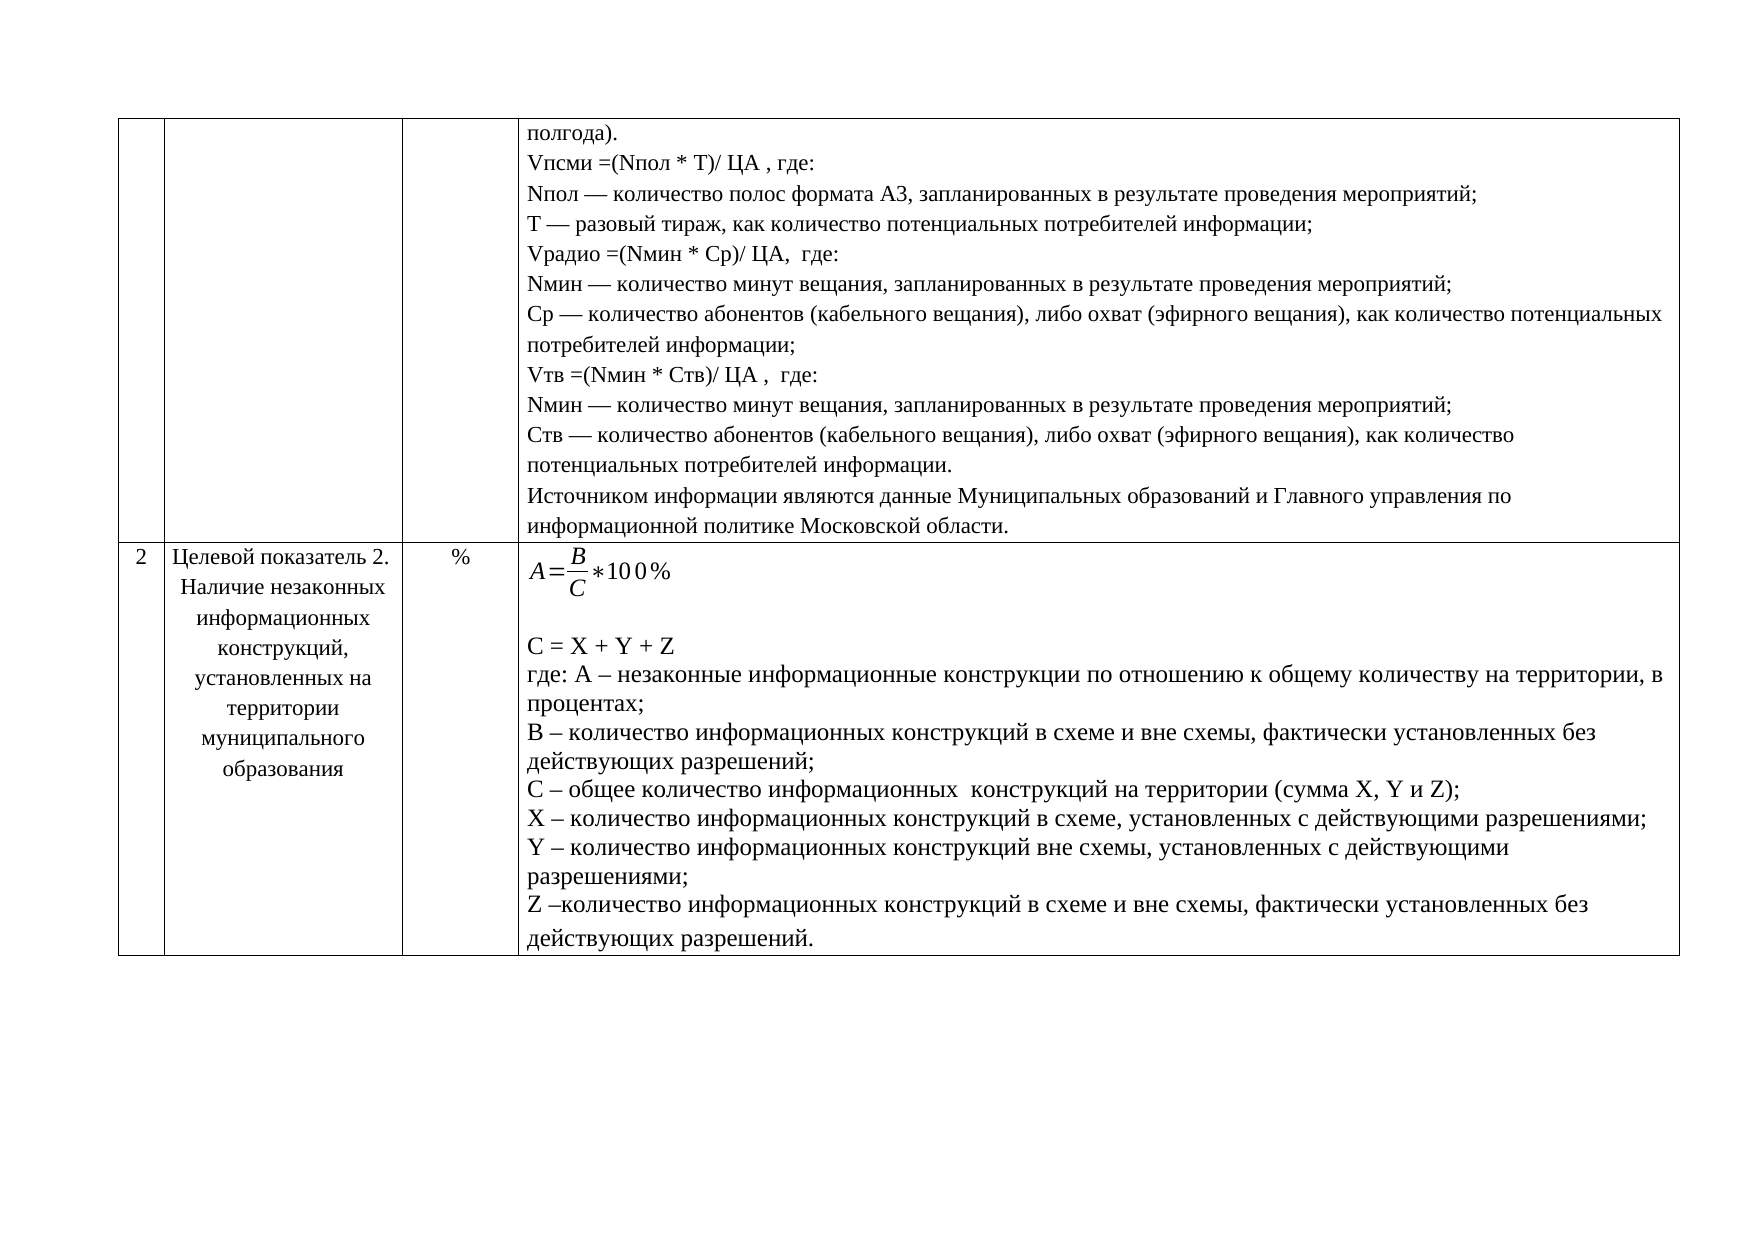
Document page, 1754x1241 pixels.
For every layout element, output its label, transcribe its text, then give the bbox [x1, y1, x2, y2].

table_cell 2 [119, 543, 164, 955]
table_cell % [403, 119, 518, 542]
table_cell C = X + Y + Z где: А – незаконные информационные конструкции по отношению к общему количеству на территории, в процентах; В – количество информационных конструкций в схеме и вне схемы, фактически установленных без действующих разрешений; С – общее количество информационных конструкций на территории (сумма X, Y и Z); X – количество информационных конструкций в схеме, установленных с действующими разрешениями; Y – количество информационных конструкций вне схемы, установленных с действующими разрешениями; Z –количество информационных конструкций в схеме и вне схемы, фактически установленных без действующих разрешений. [519, 543, 1679, 955]
table_cell % [403, 543, 518, 955]
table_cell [519, 119, 1679, 542]
table_cell 1 [119, 119, 164, 542]
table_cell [165, 119, 402, 542]
table_cell Целевой показатель 2. Наличие незаконных информационных конструкций, установленных на территории муниципального образования [165, 543, 402, 955]
